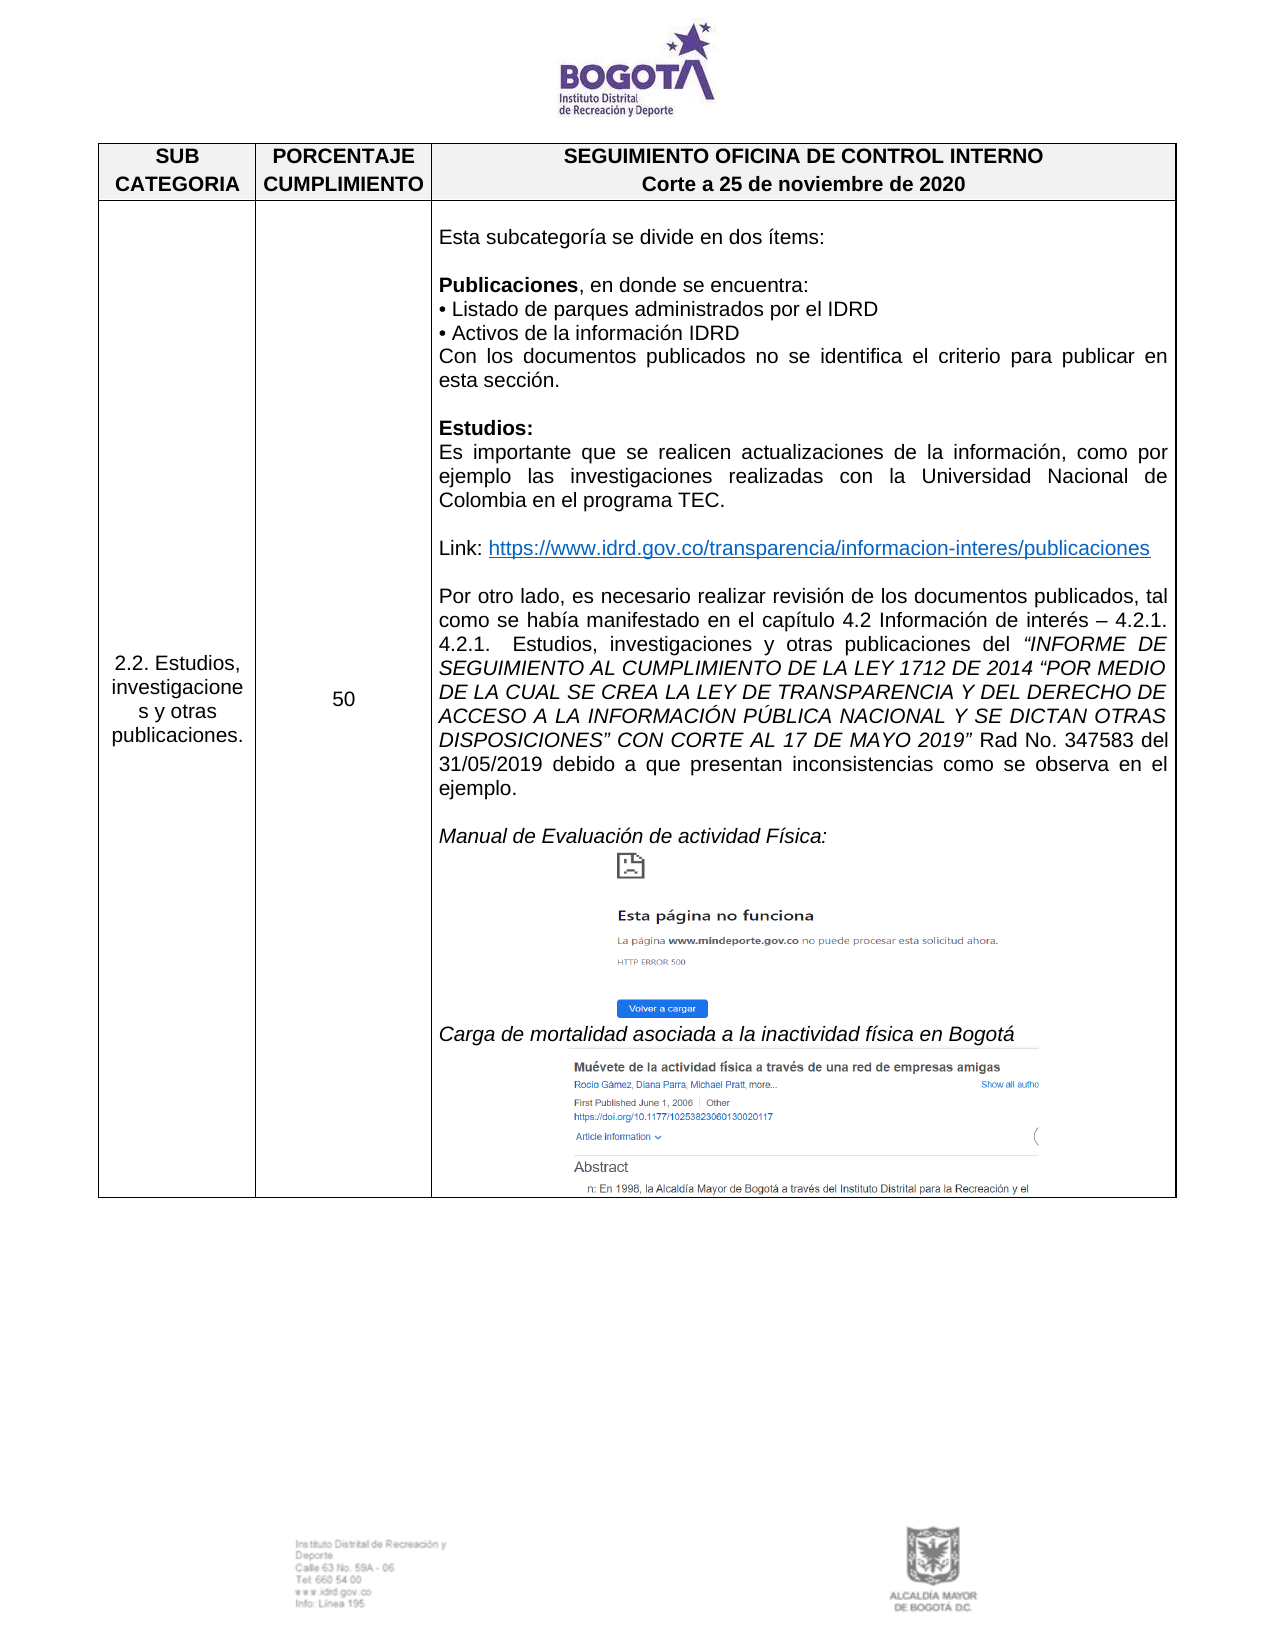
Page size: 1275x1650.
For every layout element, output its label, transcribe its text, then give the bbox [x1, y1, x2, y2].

table_cell Esta subcategoría se divide en dos ítems: Publicaciones, en donde se encuentra: • Listado de parques administrados por el IDRD • Activos de la información IDRD Con los documentos publicados no se identifica el criterio para publicar en esta sección. Estudios: Es importante que se realicen actualizaciones de la información, como por ejemplo las investigaciones realizadas con la Universidad Nacional de Colombia en el programa TEC. Link: https://www.idrd.gov.co/transparencia/informacion-interes/publicaciones Por otro lado, es necesario realizar revisión de los documentos publicados, tal como se había manifestado en el capítulo 4.2 Información de interés – 4.2.1. 4.2.1. Estudios, investigaciones y otras publicaciones del “INFORME DE SEGUIMIENTO AL CUMPLIMIENTO DE LA LEY 1712 DE 2014 “POR MEDIO DE LA CUAL SE CREA LA LEY DE TRANSPARENCIA Y DEL DERECHO DE ACCESO A LA INFORMACIÓN PÚBLICA NACIONAL Y SE DICTAN OTRAS DISPOSICIONES” CON CORTE AL 17 DE MAYO 2019” Rad No. 347583 del 31/05/2019 debido a que presentan inconsistencias como se observa en el ejemplo. Manual de Evaluación de actividad Física: Carga de mortalidad asociada a la inactividad física en Bogotá [432, 201, 1175, 1197]
picture [606, 847, 1002, 1023]
picture [288, 1521, 983, 1615]
table_header SEGUIMIENTO OFICINA DE CONTROL INTERNO Corte a 25 de noviembre de 2020 [432, 144, 1175, 199]
picture [549, 10, 722, 117]
picture [568, 1046, 1039, 1197]
table_cell 2.2. Estudios, investigaciones y otras publicaciones. [99, 201, 255, 1197]
table_header SUB CATEGORIA [99, 144, 255, 199]
table_header PORCENTAJE CUMPLIMIENTO [256, 144, 431, 199]
table_cell 50 [256, 201, 431, 1197]
